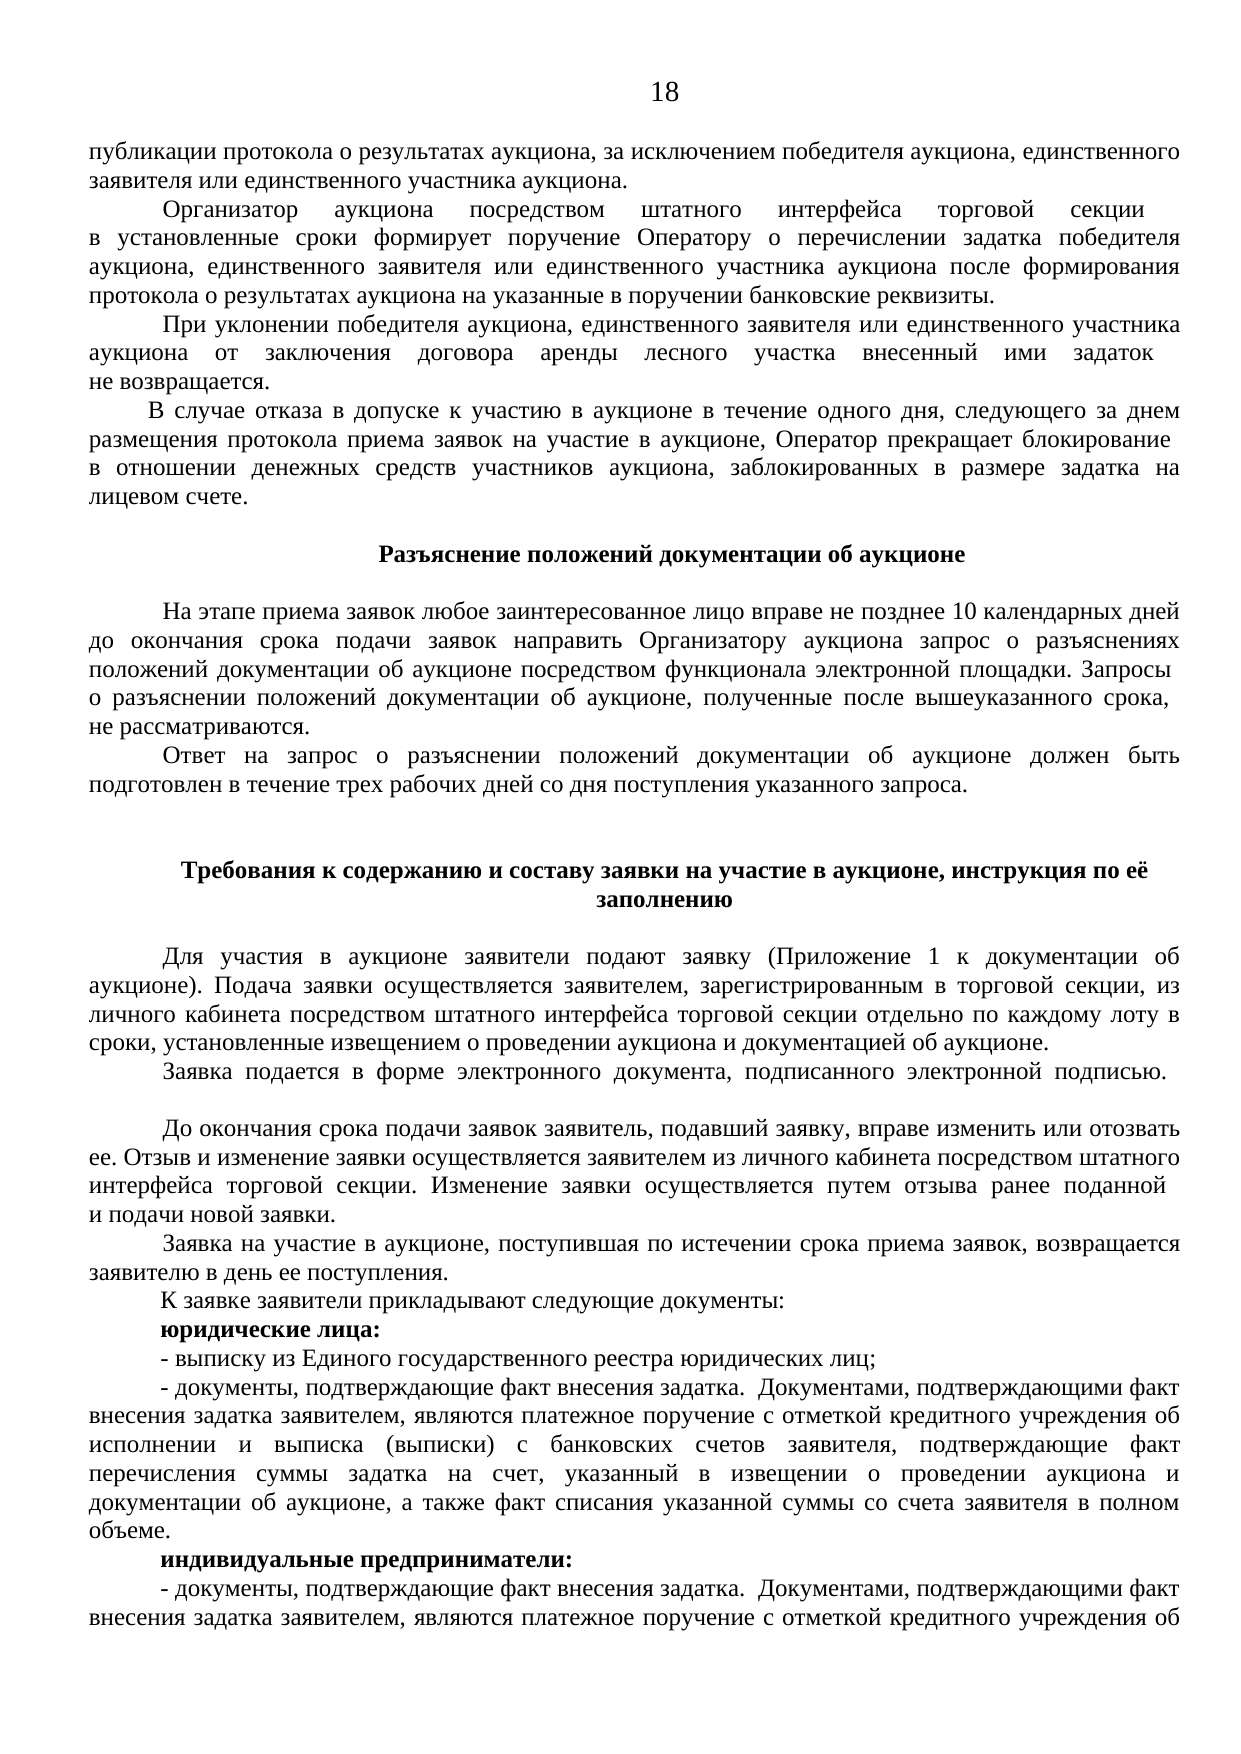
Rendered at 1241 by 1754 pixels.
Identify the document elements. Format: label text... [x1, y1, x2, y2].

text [89, 1573, 1181, 1630]
text Организатор аукциона посредством штатного интерфейса торговой секции в установленные сроки формирует поручение Оператору о перечислении задатка победителя аукциона, единственного заявителя или единственного участника аукциона после формирования протокола о результатах аукциона на указанные в поручении банковские реквизиты. [89, 194, 1181, 309]
text - выписку из Единого государственного реестра юридических лиц; [148, 1343, 1181, 1372]
text Разъяснение положений документации об аукционе [89, 539, 1181, 567]
list Заявка на участие в аукционе, поступившая по истечении срока приема заявок, возвращается заявителю в день ее поступления. [89, 1228, 1181, 1285]
list Заявка подается в форме электронного документа, подписанного электронной подписью. [89, 1056, 1181, 1113]
list До окончания срока подачи заявок заявитель, подавший заявку, вправе изменить или отозвать ее. Отзыв и изменение заявки осуществляется заявителем из личного кабинета посредством штатного интерфейса торговой секции. Изменение заявки осуществляется путем отзыва ранее поданной и подачи новой заявки. [89, 1113, 1181, 1228]
text индивидуальные предприниматели: [89, 1544, 1181, 1573]
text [89, 136, 1181, 194]
text юридические лица: [89, 1314, 1181, 1343]
text Требования к содержанию и составу заявки на участие в аукционе, инструкция по её заполнению [148, 855, 1181, 912]
text Ответ на запрос о разъяснении положений документации об аукционе должен быть подготовлен в течение трех рабочих дней со дня поступления указанного запроса. [89, 740, 1181, 797]
text Для участия в аукционе заявители подают заявку (Приложение 1 к документации об аукционе). Подача заявки осуществляется заявителем, зарегистрированным в торговой секции, из личного кабинета посредством штатного интерфейса торговой секции отдельно по каждому лоту в сроки, установленные извещением о проведении аукциона и документацией об аукционе. [89, 941, 1181, 1056]
text При уклонении победителя аукциона, единственного заявителя или единственного участника аукциона от заключения договора аренды лесного участка внесенный ими задаток не возвращается. [89, 309, 1181, 395]
text На этапе приема заявок любое заинтересованное лицо вправе не позднее 10 календарных дней до окончания срока подачи заявок направить Организатору аукциона запрос о разъяснениях положений документации об аукционе посредством функционала электронной площадки. Запросы о разъяснении положений документации об аукционе, полученные после вышеуказанного срока, не рассматриваются. [89, 596, 1181, 740]
text К заявке заявители прикладывают следующие документы: [148, 1285, 1181, 1314]
text В случае отказа в допуске к участию в аукционе в течение одного дня, следующего за днем размещения протокола приема заявок на участие в аукционе, Оператор прекращает блокирование в отношении денежных средств участников аукциона, заблокированных в размере задатка на лицевом счете. [89, 395, 1181, 510]
